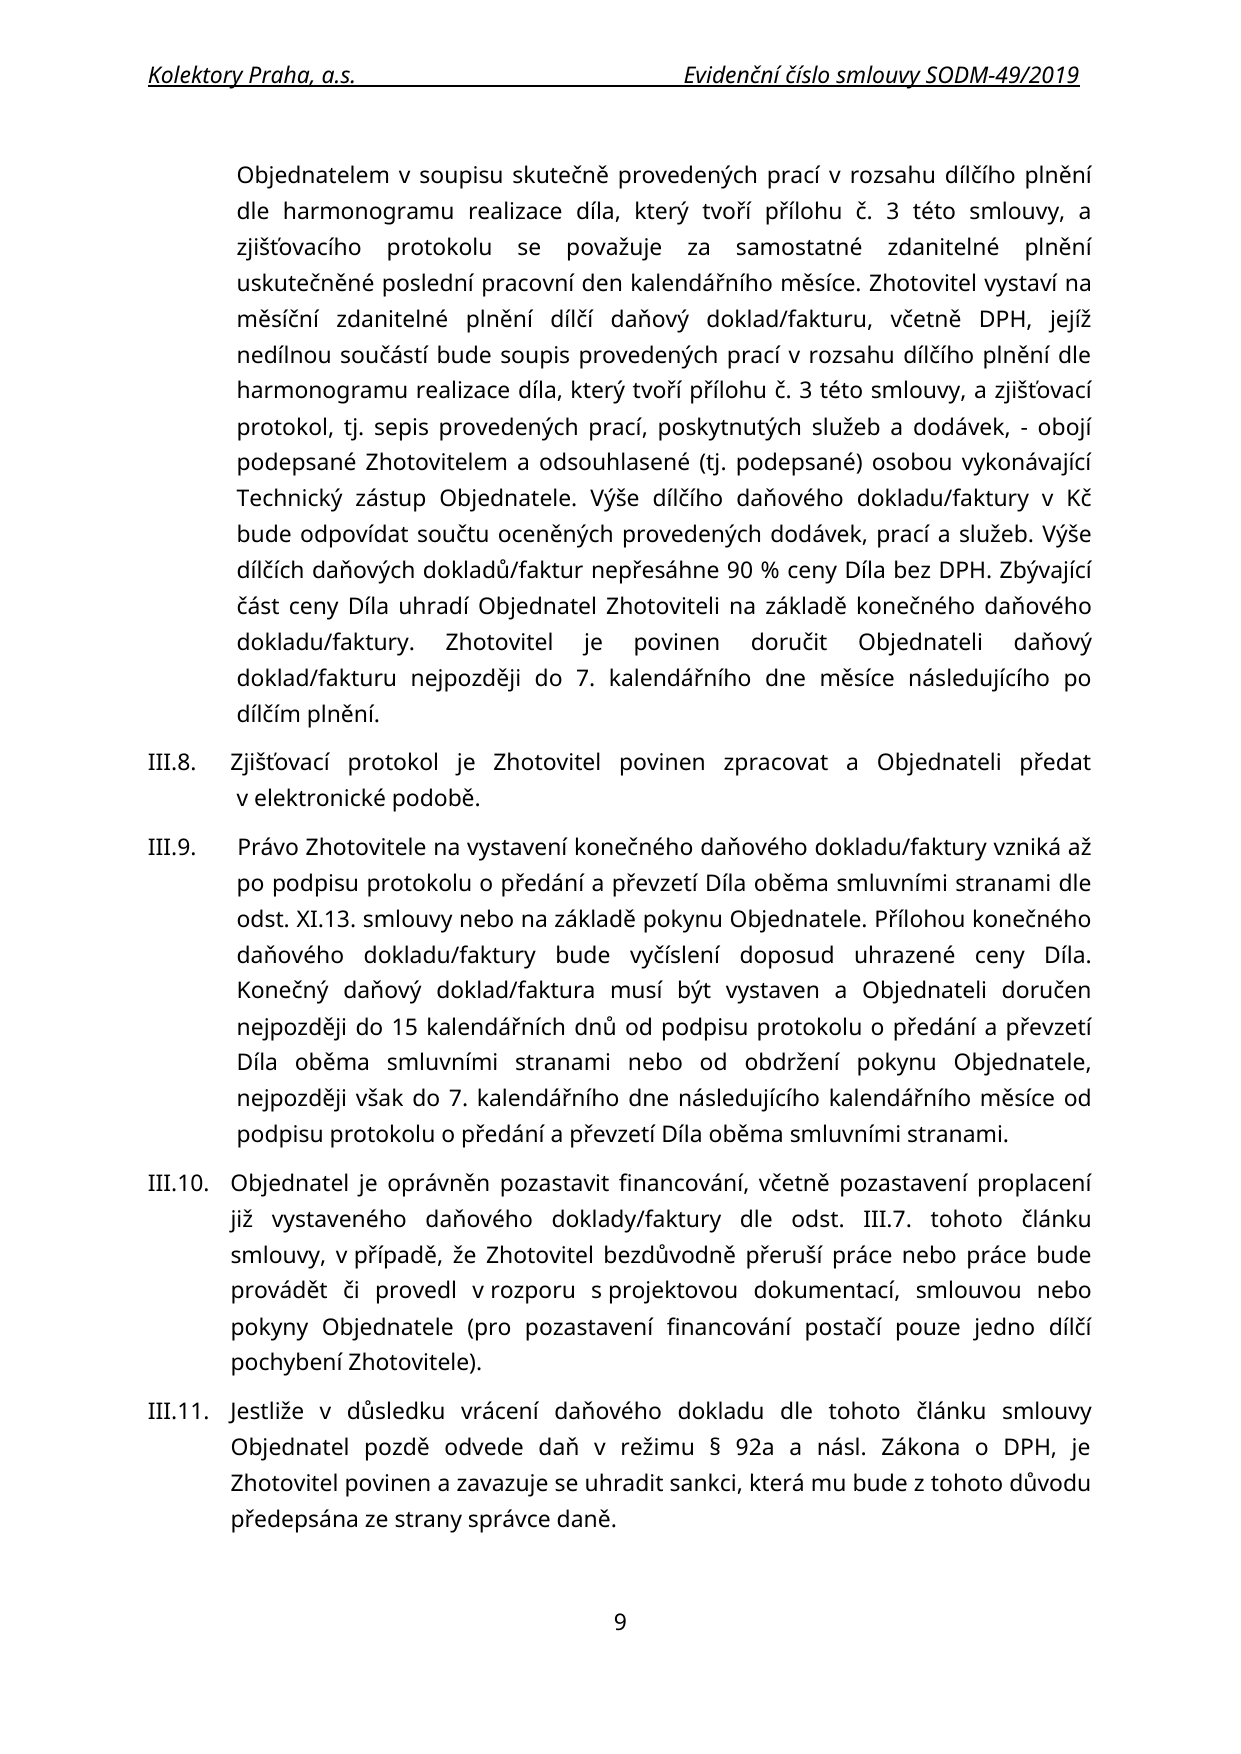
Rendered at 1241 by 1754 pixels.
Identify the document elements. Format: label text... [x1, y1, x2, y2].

list Zjišťovací protokol je Zhotovitel povinen zpracovat a Objednateli předat v elektronické podobě. [148, 746, 1092, 813]
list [148, 159, 1092, 729]
list Právo Zhotovitele na vystavení konečného daňového dokladu/faktury vzniká až po podpisu protokolu o předání a převzetí Díla oběma smluvními stranami dle odst. XI.13. smlouvy nebo na základě pokynu Objednatele. Přílohou konečného daňového dokladu/faktury bude vyčíslení doposud uhrazené ceny Díla. Konečný daňový doklad/faktura musí být vystaven a Objednateli doručen nejpozději do 15 kalendářních dnů od podpisu protokolu o předání a převzetí Díla oběma smluvními stranami nebo od obdržení pokynu Objednatele, nejpozději však do 7. kalendářního dne následujícího kalendářního měsíce od podpisu protokolu o předání a převzetí Díla oběma smluvními stranami. [148, 831, 1092, 1149]
list Objednatel je oprávněn pozastavit financování, včetně pozastavení proplacení již vystaveného daňového doklady/faktury dle odst. III.7. tohoto článku smlouvy, v případě, že Zhotovitel bezdůvodně přeruší práce nebo práce bude provádět či provedl v rozporu s projektovou dokumentací, smlouvou nebo pokyny Objednatele (pro pozastavení financování postačí pouze jedno dílčí pochybení Zhotovitele). [148, 1167, 1092, 1378]
list Jestliže v důsledku vrácení daňového dokladu dle tohoto článku smlouvy Objednatel pozdě odvede daň v režimu § 92a a násl. Zákona o DPH, je Zhotovitel povinen a zavazuje se uhradit sankci, která mu bude z tohoto důvodu předepsána ze strany správce daně. [148, 1395, 1092, 1534]
